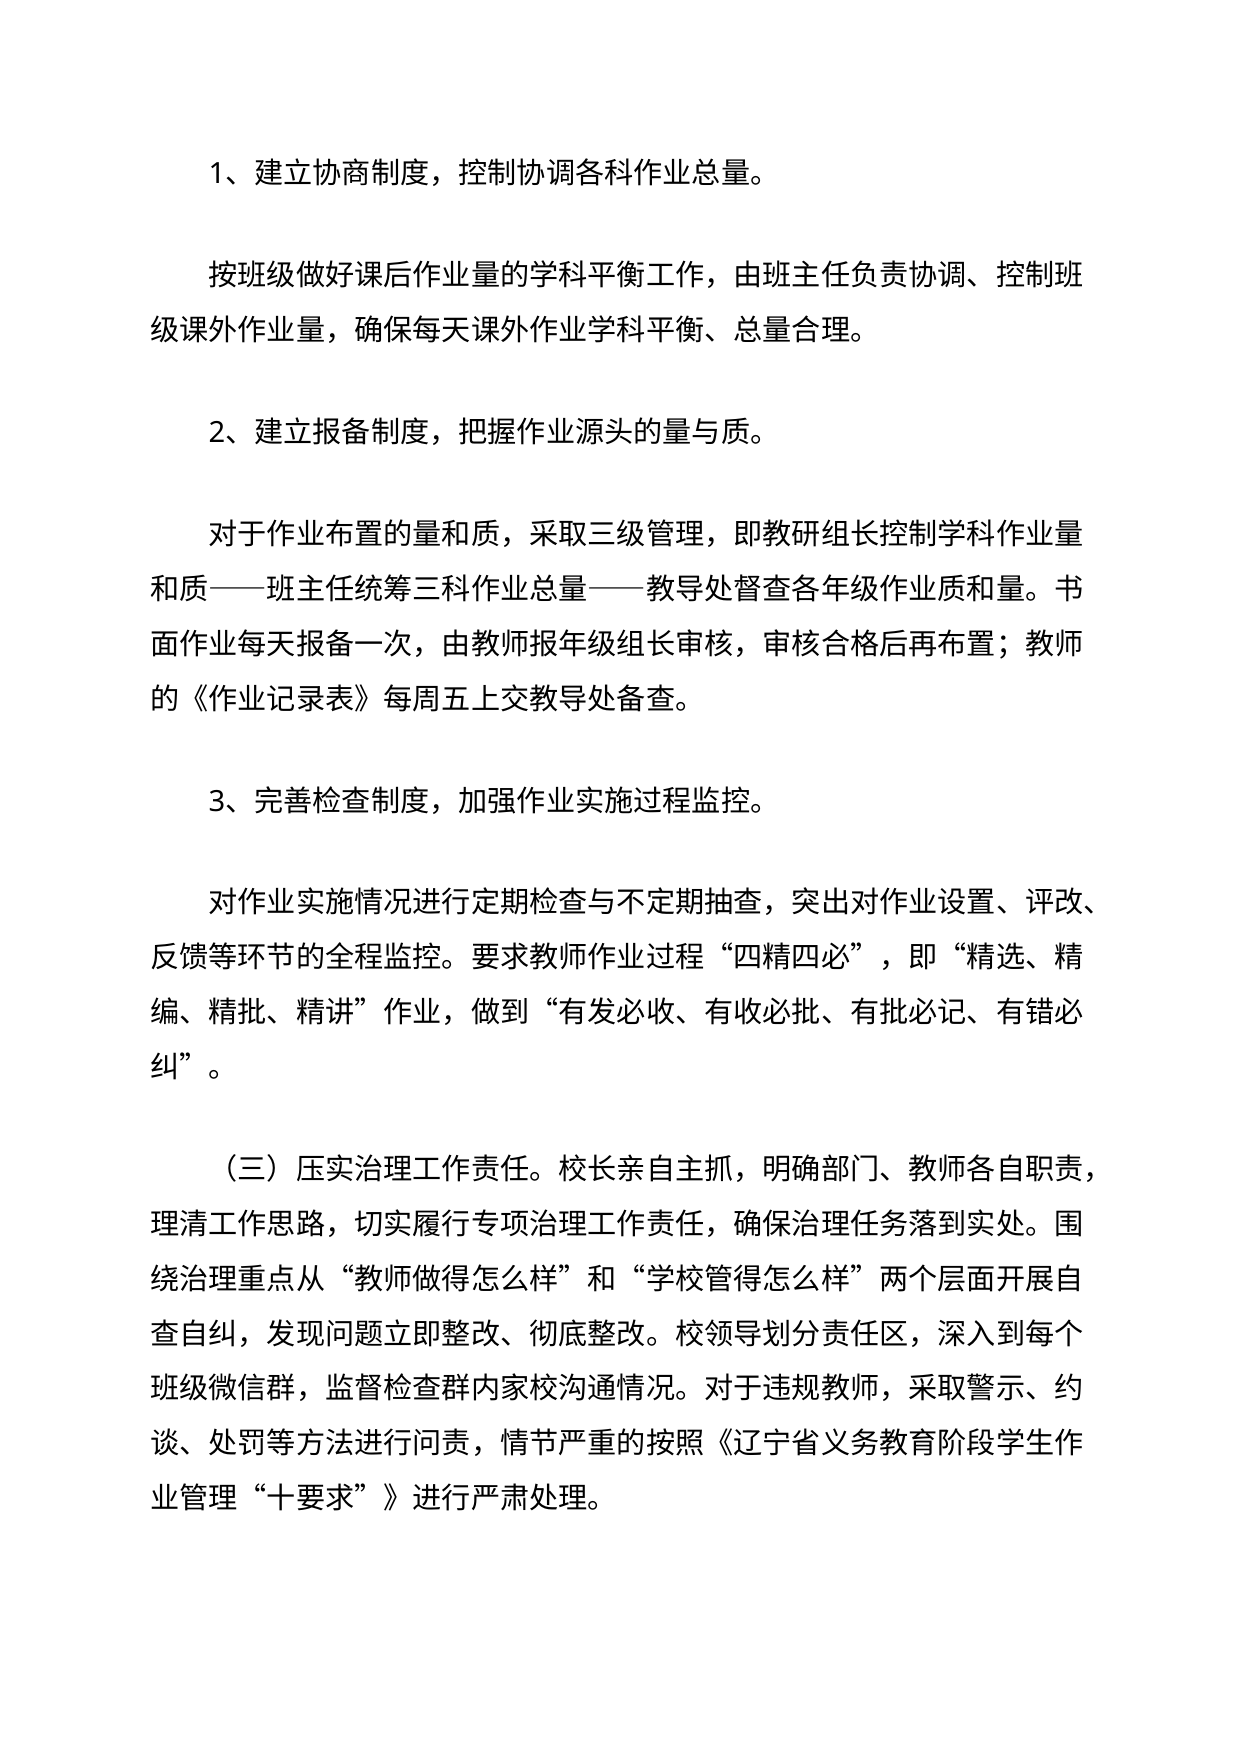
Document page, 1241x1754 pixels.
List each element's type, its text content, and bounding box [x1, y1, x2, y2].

text 2、建立报备制度，把握作业源头的量与质。 [150, 409, 1090, 451]
text 3、完善检查制度，加强作业实施过程监控。 [150, 777, 1090, 819]
text 按班级做好课后作业量的学科平衡工作，由班主任负责协调、控制班级课外作业量，确保每天课外作业学科平衡、总量合理。 [150, 252, 1090, 349]
text （三）压实治理工作责任。校长亲自主抓，明确部门、教师各自职责，理清工作思路，切实履行专项治理工作责任，确保治理任务落到实处。围绕治理重点从“教师做得怎么样”和“学校管得怎么样”两个层面开展自查自纠，发现问题立即整改、彻底整改。校领导划分责任区，深入到每个班级微信群，监督检查群内家校沟通情况。对于违规教师，采取警示、约谈、处罚等方法进行问责，情节严重的按照《辽宁省义务教育阶段学生作业管理“十要求”》进行严肃处理。 [150, 1146, 1090, 1517]
text 1、建立协商制度，控制协调各科作业总量。 [150, 150, 1090, 192]
text 对于作业布置的量和质，采取三级管理，即教研组长控制学科作业量和质——班主任统筹三科作业总量——教导处督查各年级作业质和量。书面作业每天报备一次，由教师报年级组长审核，审核合格后再布置；教师的《作业记录表》每周五上交教导处备查。 [150, 511, 1090, 718]
text 对作业实施情况进行定期检查与不定期抽查，突出对作业设置、评改、反馈等环节的全程监控。要求教师作业过程“四精四必”，即“精选、精编、精批、精讲”作业，做到“有发必收、有收必批、有批必记、有错必纠”。 [150, 879, 1090, 1086]
